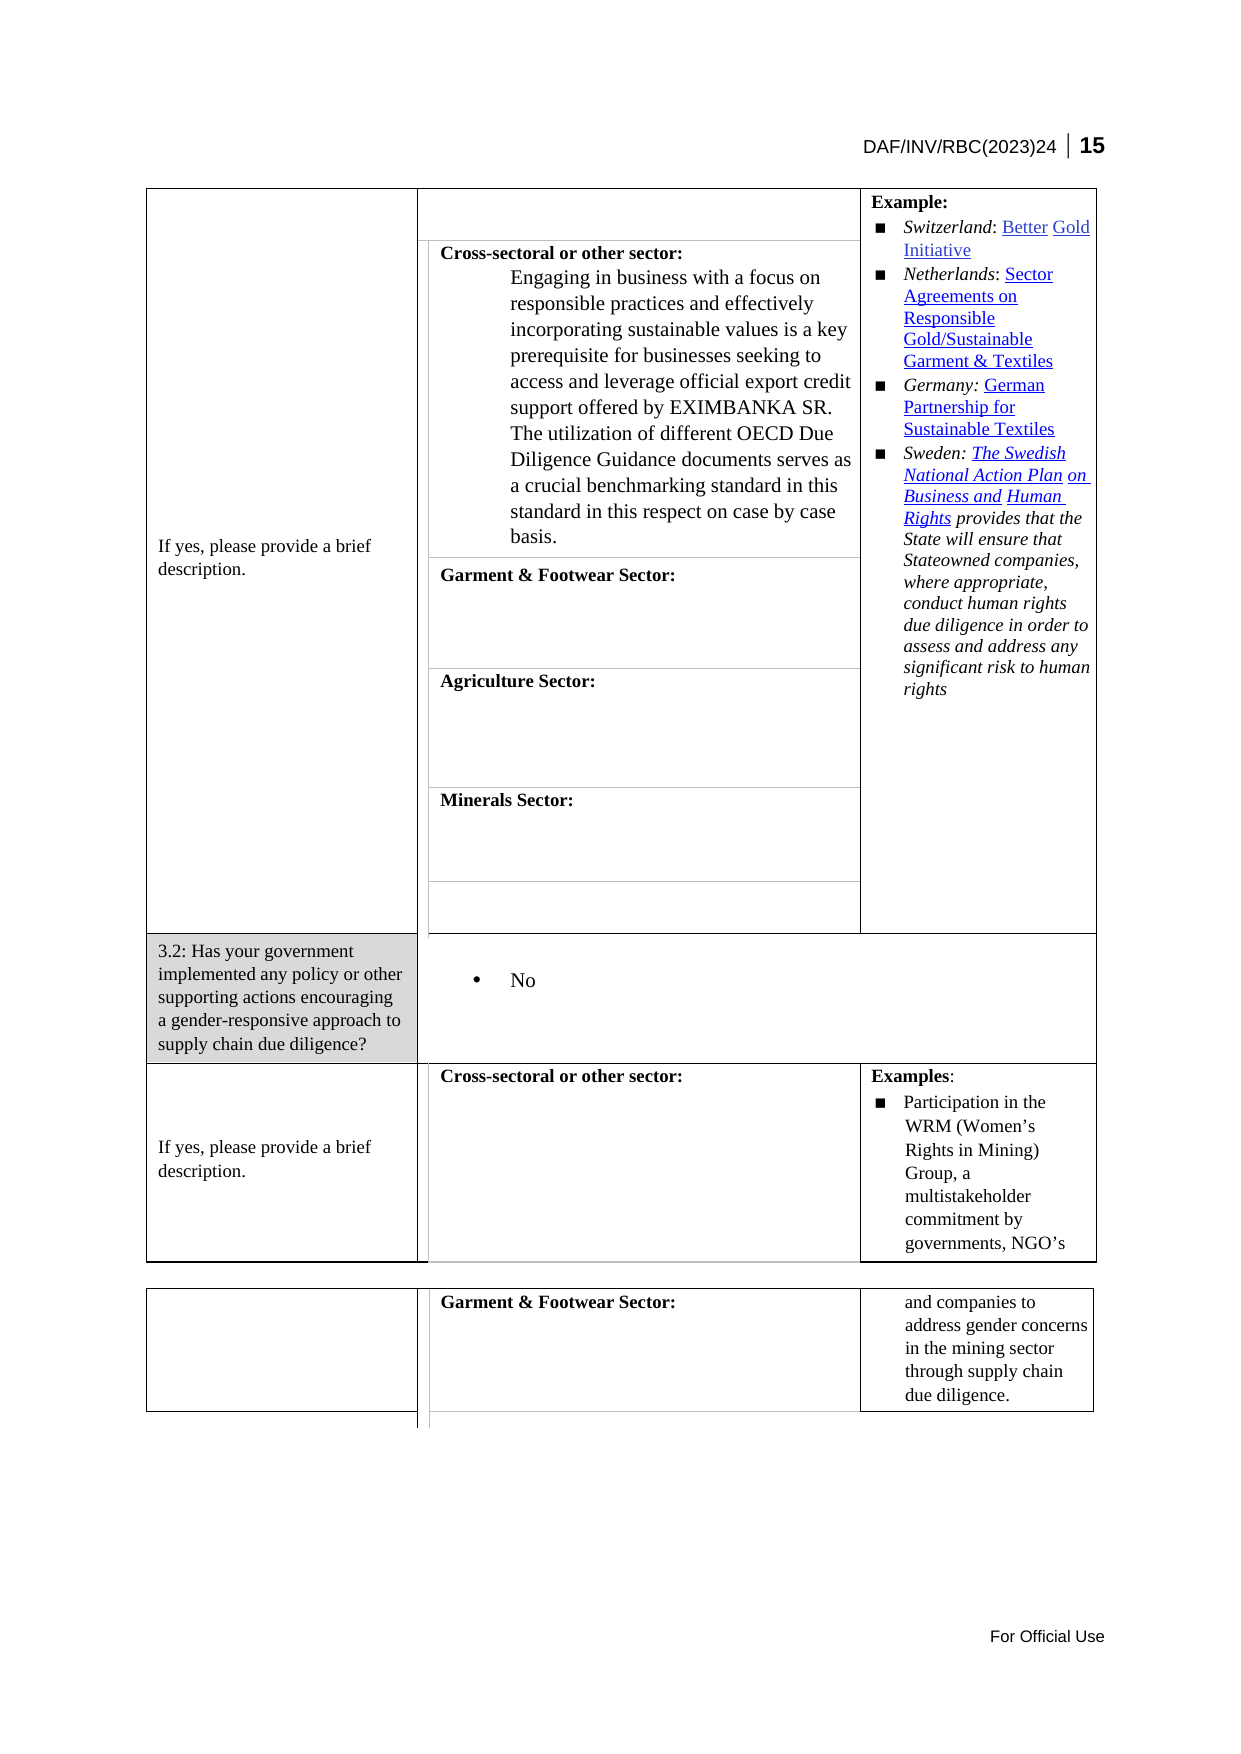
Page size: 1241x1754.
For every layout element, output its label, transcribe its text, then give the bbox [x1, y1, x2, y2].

table_header [147, 1289, 417, 1411]
table_cell Minerals Sector: [429, 788, 860, 881]
table_cell [418, 241, 428, 932]
table_cell [418, 189, 860, 239]
table_cell Agriculture Sector: [429, 669, 860, 787]
table_cell Cross-sectoral or other sector: [429, 1064, 860, 1261]
table_cell Cross-sectoral or other sector: Engaging in business with a focus on responsible practices and effectively incorporating sustainable values is a key prerequisite for businesses seeking to access and leverage official export credit support offered by EXIMBANKA SR. The utilization of different OECD Due Diligence Guidance documents serves as a crucial benchmarking standard in this standard in this respect on case by case basis. [429, 241, 860, 557]
table_cell If yes, please provide a brief description. [147, 189, 417, 932]
table_cell No [429, 934, 860, 1062]
table_cell If yes, please provide a brief description. [147, 1064, 417, 1261]
table_cell Garment & Footwear Sector: [429, 558, 860, 668]
table_cell 3.2: Has your government implemented any policy or other supporting actions encouraging a gender-responsive approach to supply chain due diligence? [147, 934, 417, 1062]
table_header Garment & Footwear Sector: [430, 1289, 860, 1411]
table_cell [418, 1064, 428, 1261]
table_header [418, 1289, 429, 1411]
table_cell Example: Switzerland: Better Gold Initiative Netherlands: Sector Agreements on Responsible Gold/Sustainable Garment & Textiles Germany: German Partnership for Sustainable Textiles Sweden: The Swedish National Action Plan on Business and Human Rights provides that the State will ensure that Stateowned companies, where appropriate, conduct human rights due diligence in order to assess and address any significant risk to human rights [861, 189, 1096, 932]
table_cell Examples: Participation in the WRM (Women’s Rights in Mining) Group, a multistakeholder commitment by governments, NGO’s [861, 1064, 1096, 1261]
table_cell [860, 934, 1096, 1062]
table_cell [429, 882, 860, 932]
table_cell [418, 938, 429, 1062]
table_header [861, 1289, 1093, 1411]
